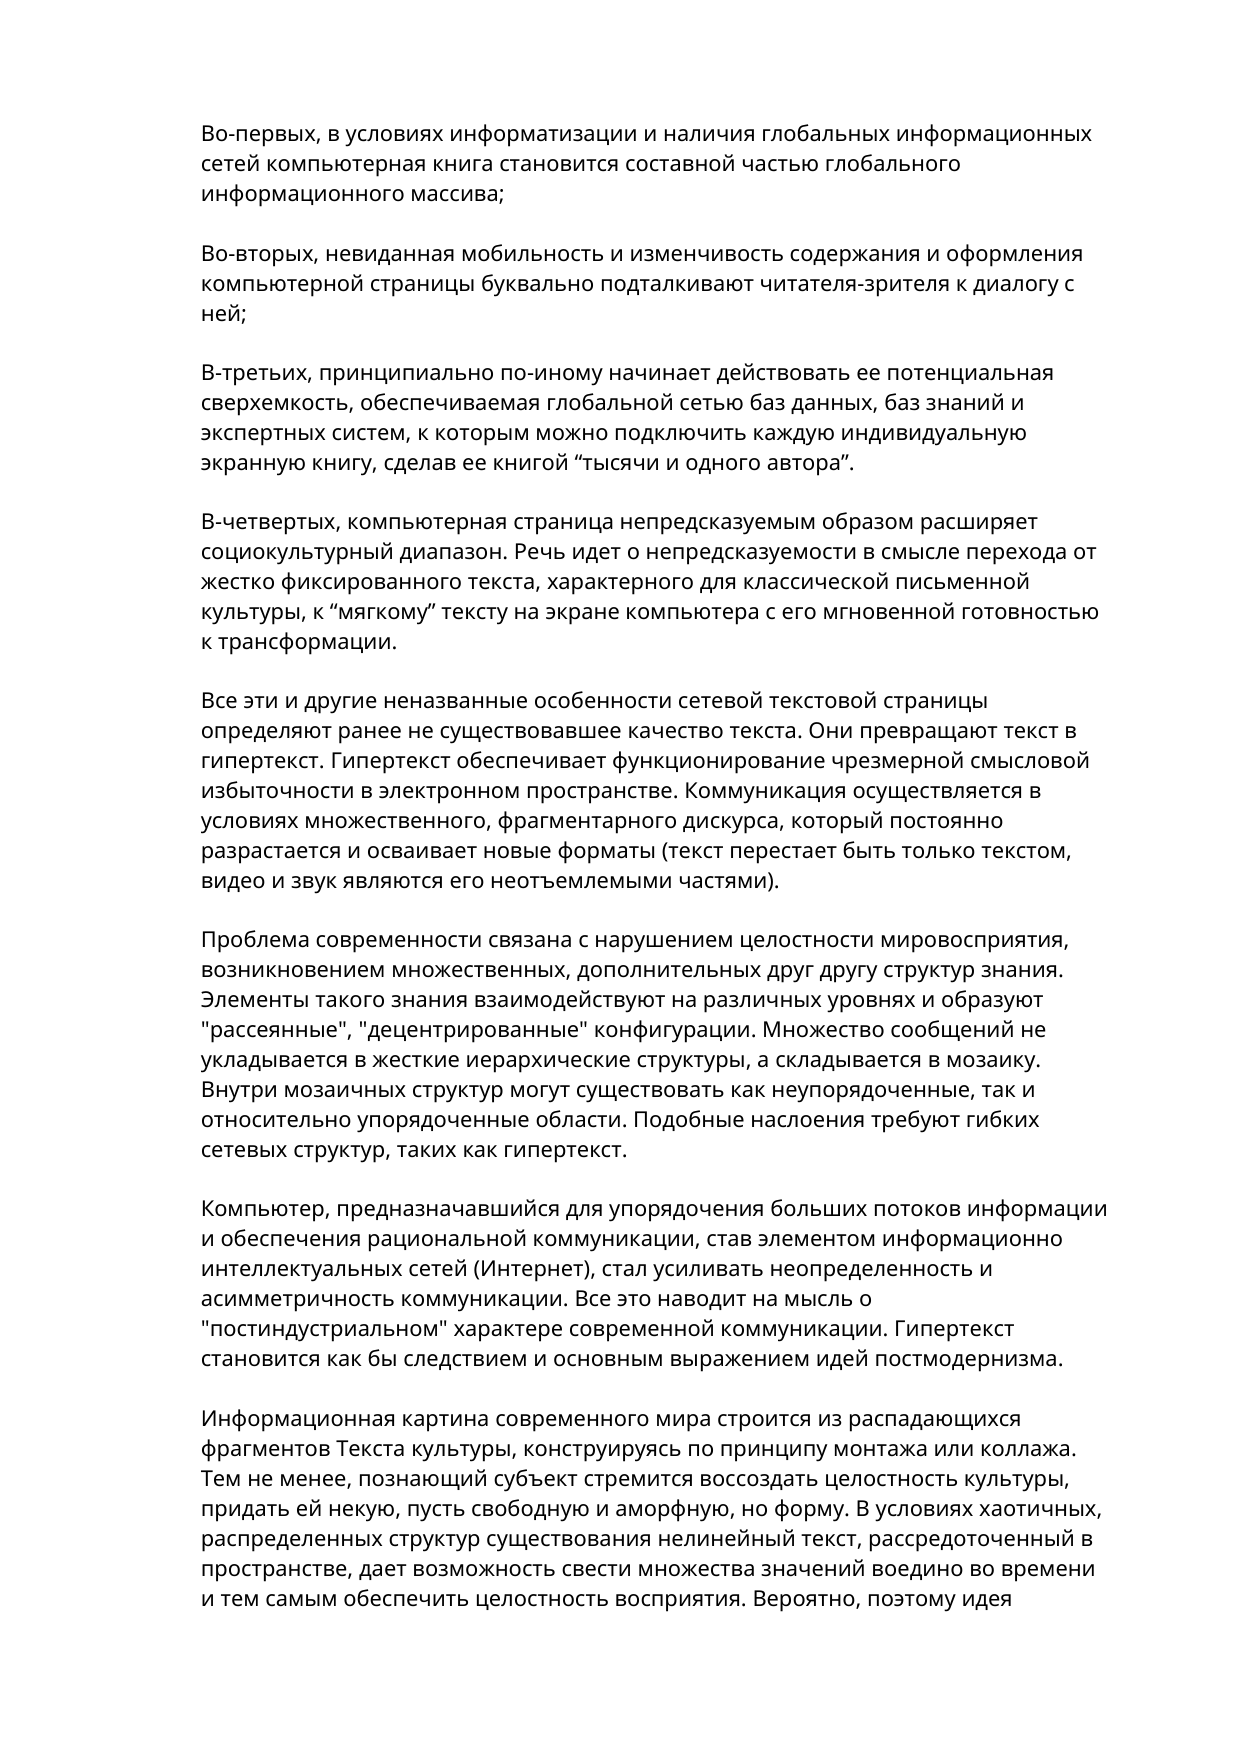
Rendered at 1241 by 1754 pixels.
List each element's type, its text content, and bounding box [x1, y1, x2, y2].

text Во-первых, в условиях информатизации и наличия глобальных информационных сетей компьютерная книга становится составной частью глобального информационного массива; [201, 118, 1113, 208]
text Компьютер, предназначавшийся для упорядочения больших потоков информации и обеспечения рациональной коммуникации, став элементом информационно интеллектуальных сетей (Интернет), стал усиливать неопределенность и асимметричность коммуникации. Все это наводит на мысль о "постиндустриальном" характере современной коммуникации. Гипертекст становится как бы следствием и основным выражением идей постмодернизма. [201, 1193, 1113, 1373]
text Во-вторых, невиданная мобильность и изменчивость содержания и оформления компьютерной страницы буквально подталкивают читателя-зрителя к диалогу с ней; [201, 237, 1113, 327]
text Проблема современности связана с нарушением целостности мировосприятия, возникновением множественных, дополнительных друг другу структур знания. Элементы такого знания взаимодействуют на различных уровнях и образуют "рассеянные", "децентрированные" конфигурации. Множество сообщений не укладывается в жесткие иерархические структуры, а складывается в мозаику. Внутри мозаичных структур могут существовать как неупорядоченные, так и относительно упорядоченные области. Подобные наслоения требуют гибких сетевых структур, таких как гипертекст. [201, 924, 1113, 1164]
text Все эти и другие неназванные особенности сетевой текстовой страницы определяют ранее не существовавшее качество текста. Они превращают текст в гипертекст. Гипертекст обеспечивает функционирование чрезмерной смысловой избыточности в электронном пространстве. Коммуникация осуществляется в условиях множественного, фрагментарного дискурса, который постоянно разрастается и осваивает новые форматы (текст перестает быть только текстом, видео и звук являются его неотъемлемыми частями). [201, 685, 1113, 895]
text В-третьих, принципиально по-иному начинает действовать ее потенциальная сверхемкость, обеспечиваемая глобальной сетью баз данных, баз знаний и экспертных систем, к которым можно подключить каждую индивидуальную экранную книгу, сделав ее книгой “тысячи и одного автора”. [201, 356, 1113, 476]
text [201, 1402, 1113, 1612]
text В-четвертых, компьютерная страница непредсказуемым образом расширяет социокультурный диапазон. Речь идет о непредсказуемости в смысле перехода от жестко фиксированного текста, характерного для классической письменной культуры, к “мягкому” тексту на экране компьютера с его мгновенной готовностью к трансформации. [201, 506, 1113, 656]
